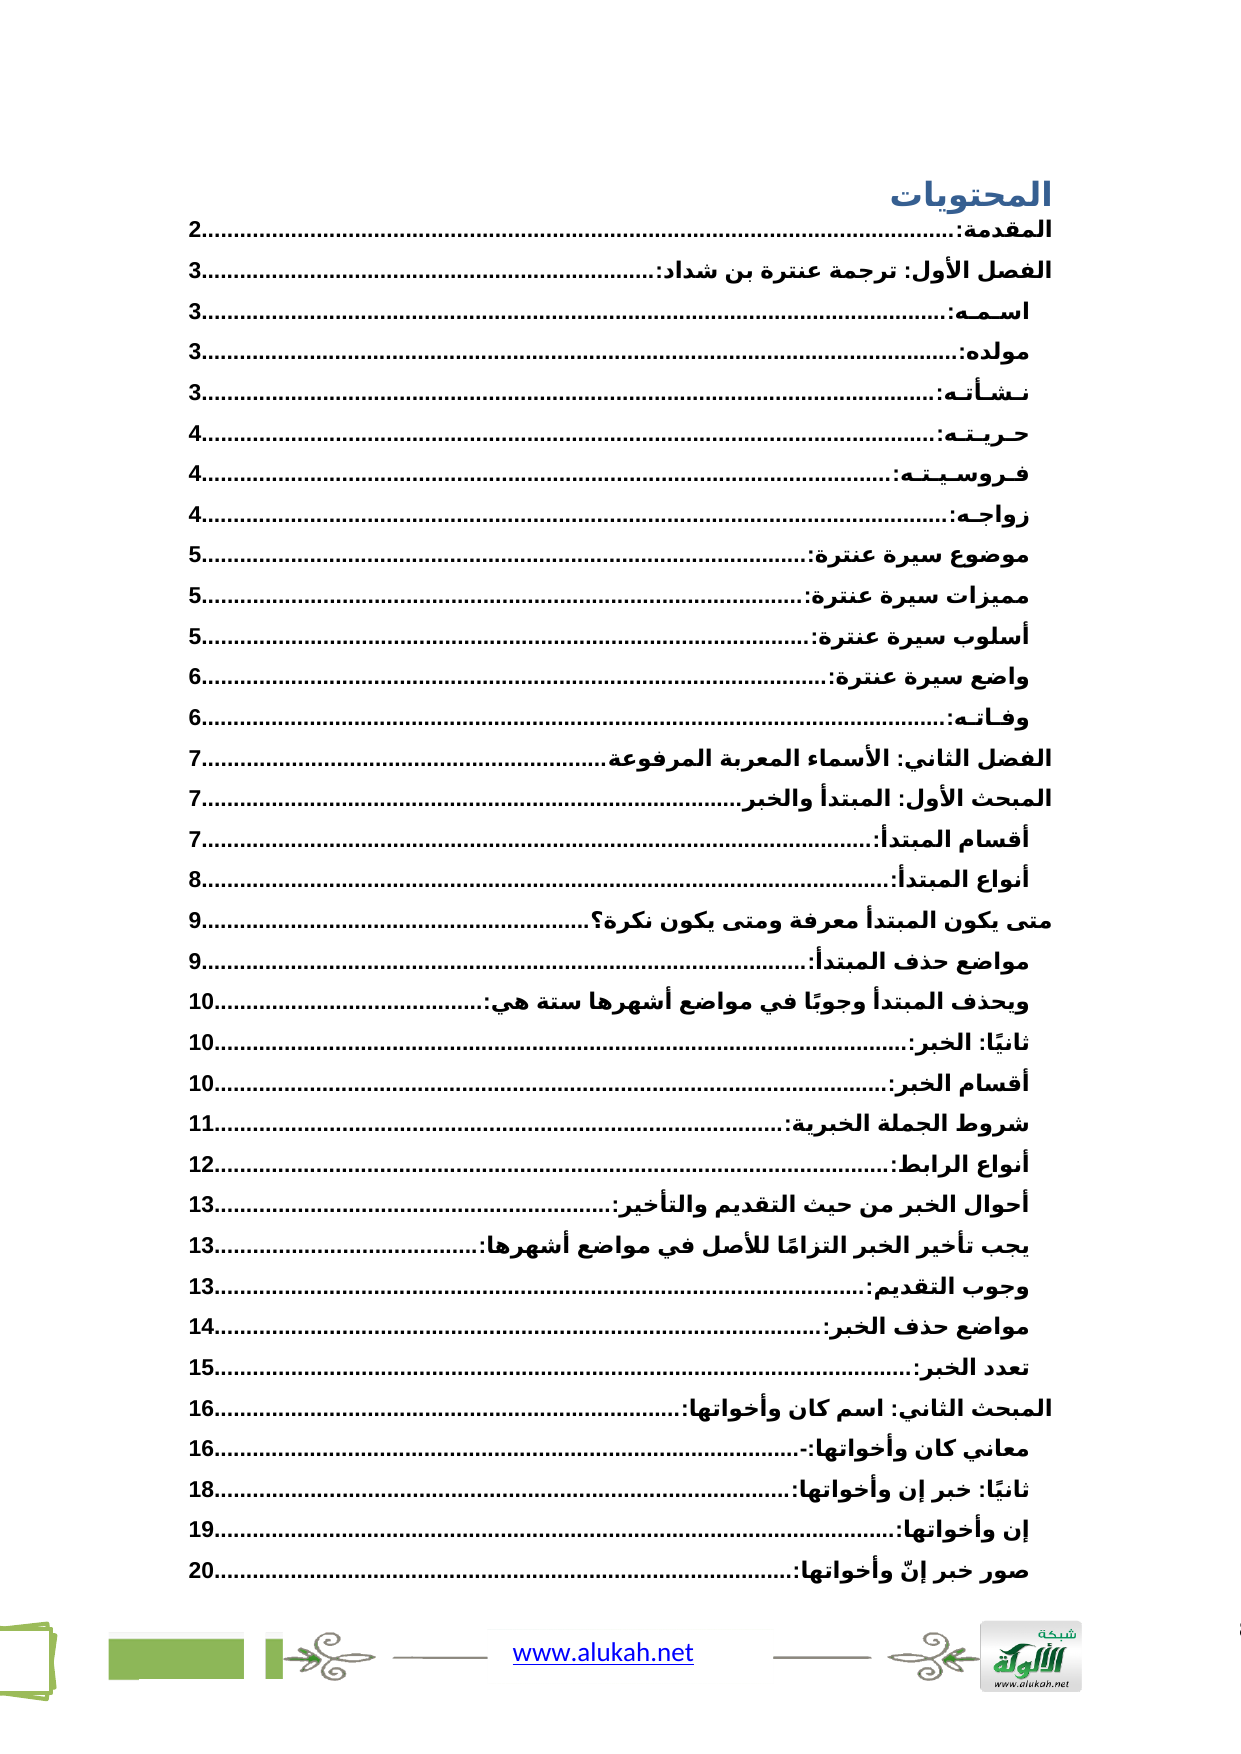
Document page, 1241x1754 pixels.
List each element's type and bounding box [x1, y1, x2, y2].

picture [107, 1617, 1083, 1699]
